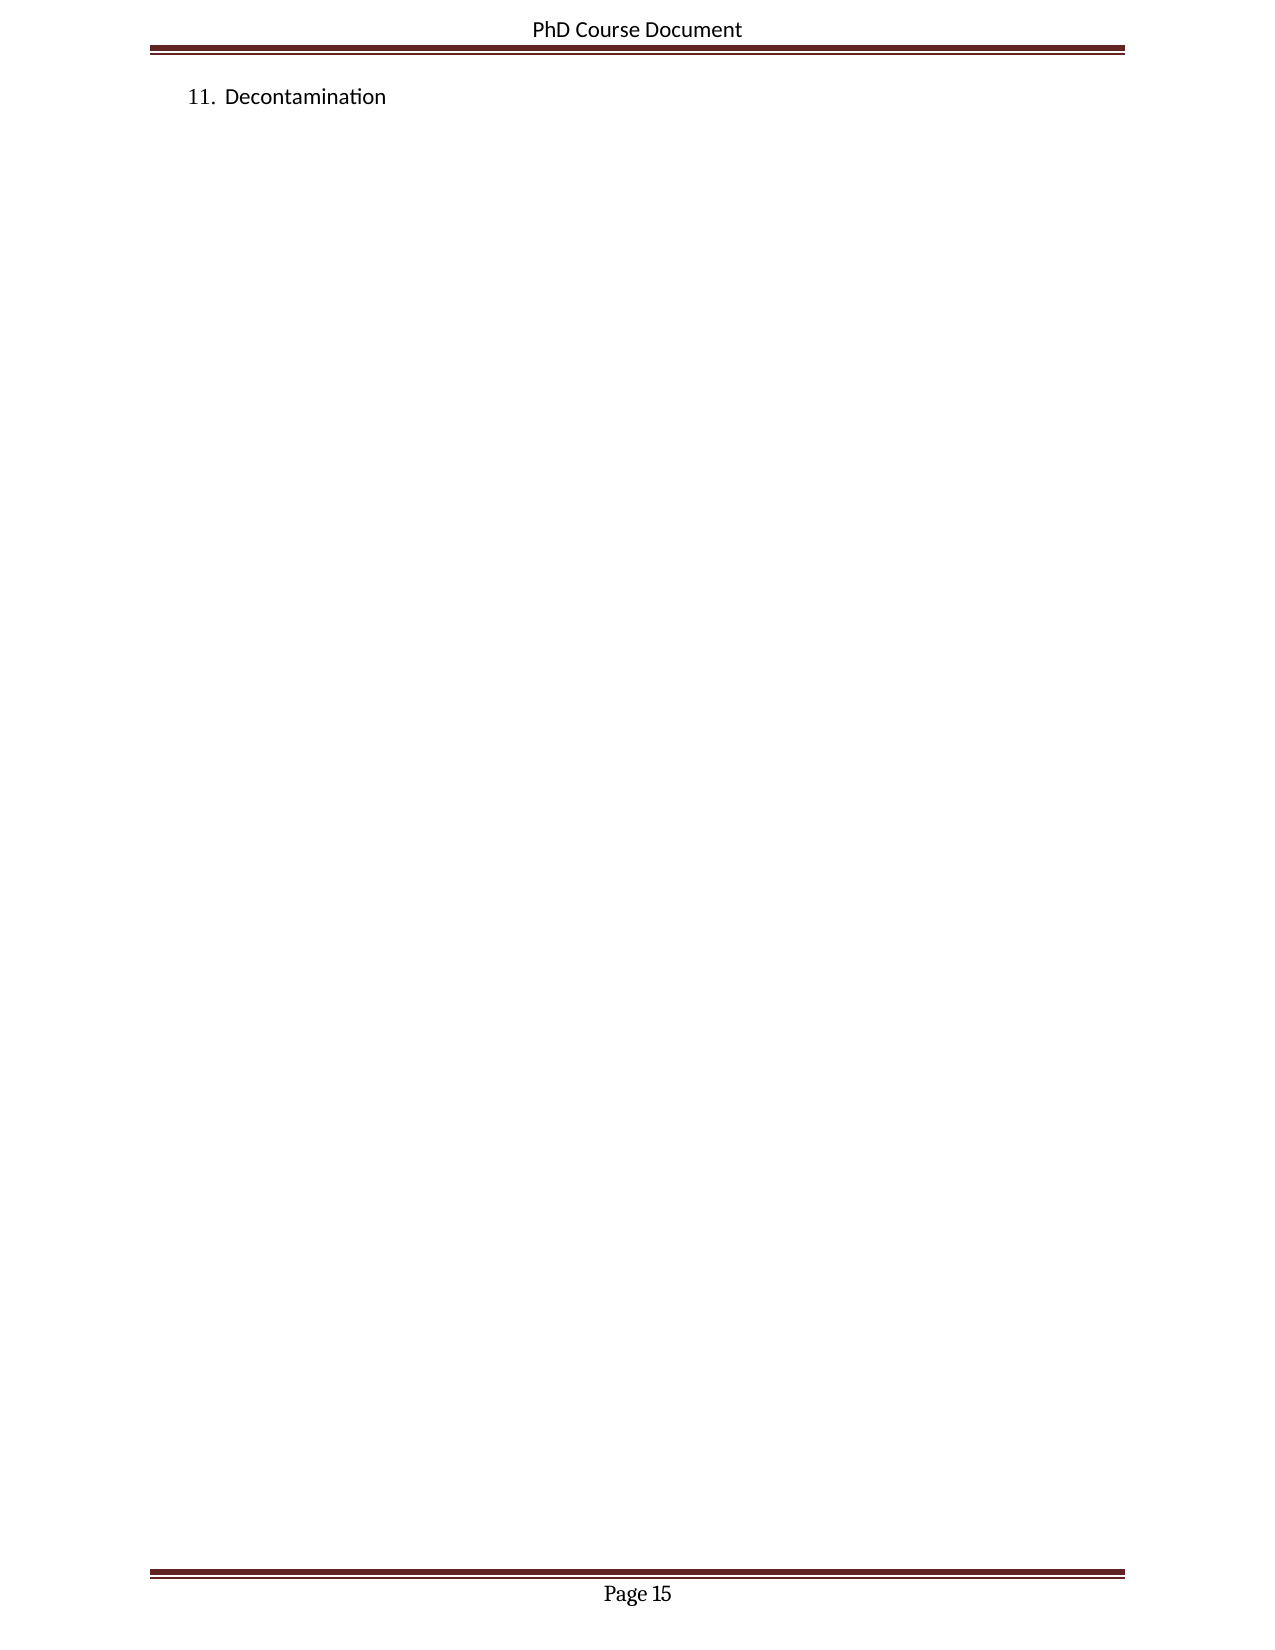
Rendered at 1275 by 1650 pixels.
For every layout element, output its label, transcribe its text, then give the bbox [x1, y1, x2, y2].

list Decontamination [187, 82, 1125, 111]
